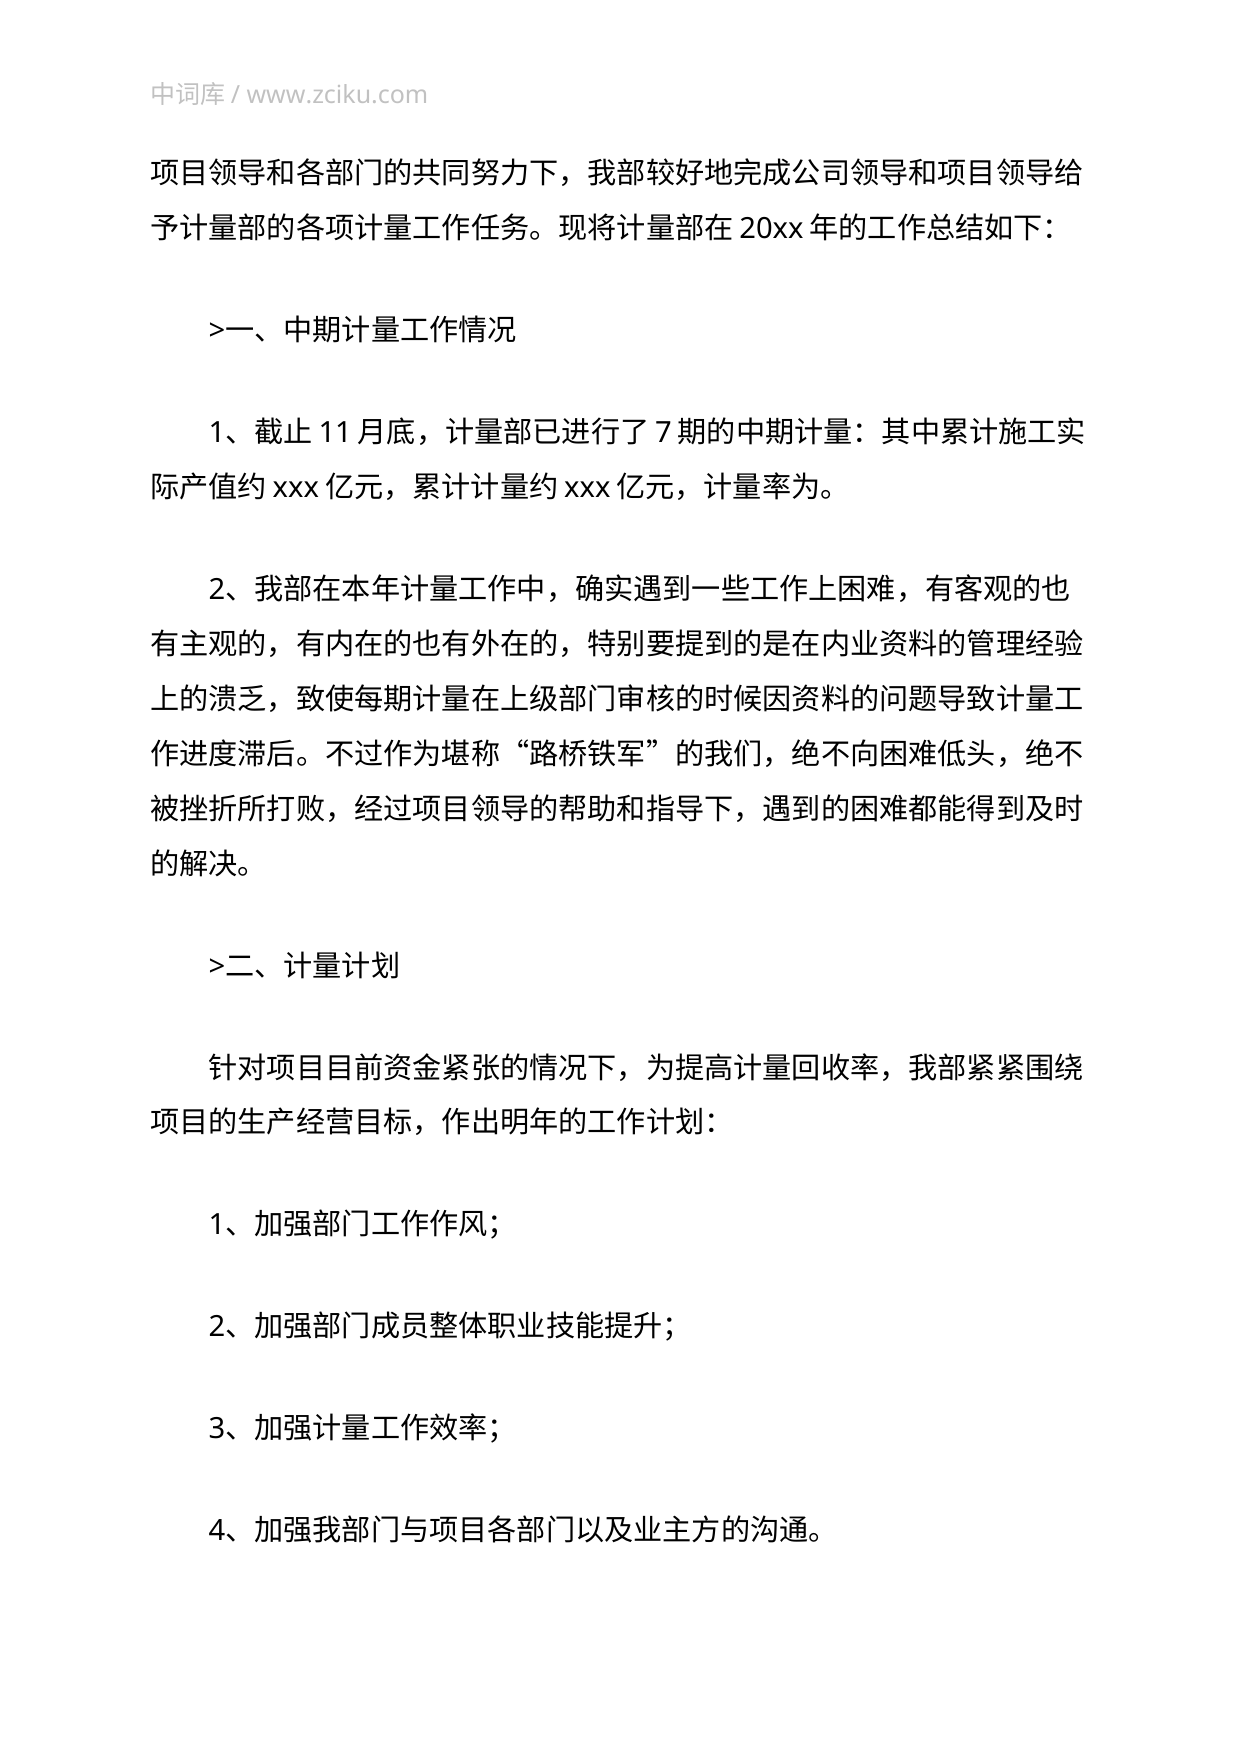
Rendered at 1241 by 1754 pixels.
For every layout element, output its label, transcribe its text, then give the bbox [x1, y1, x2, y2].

text 针对项目目前资金紧张的情况下，为提高计量回收率，我部紧紧围绕项目的生产经营目标，作出明年的工作计划： [150, 1044, 1090, 1141]
text 3、加强计量工作效率； [150, 1405, 1090, 1447]
text >二、计量计划 [150, 942, 1090, 984]
text 2、我部在本年计量工作中，确实遇到一些工作上困难，有客观的也有主观的，有内在的也有外在的，特别要提到的是在内业资料的管理经验上的溃乏，致使每期计量在上级部门审核的时候因资料的问题导致计量工作进度滞后。不过作为堪称“路桥铁军”的我们，绝不向困难低头，绝不被挫折所打败，经过项目领导的帮助和指导下，遇到的困难都能得到及时的解决。 [150, 566, 1090, 883]
text >一、中期计量工作情况 [150, 307, 1090, 349]
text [150, 150, 1090, 247]
text 1、加强部门工作作风； [150, 1201, 1090, 1243]
text 2、加强部门成员整体职业技能提升； [150, 1303, 1090, 1345]
text 4、加强我部门与项目各部门以及业主方的沟通。 [150, 1507, 1090, 1549]
text 1、截止11月底，计量部已进行了7期的中期计量：其中累计施工实际产值约xxx亿元，累计计量约xxx亿元，计量率为。 [150, 409, 1090, 506]
